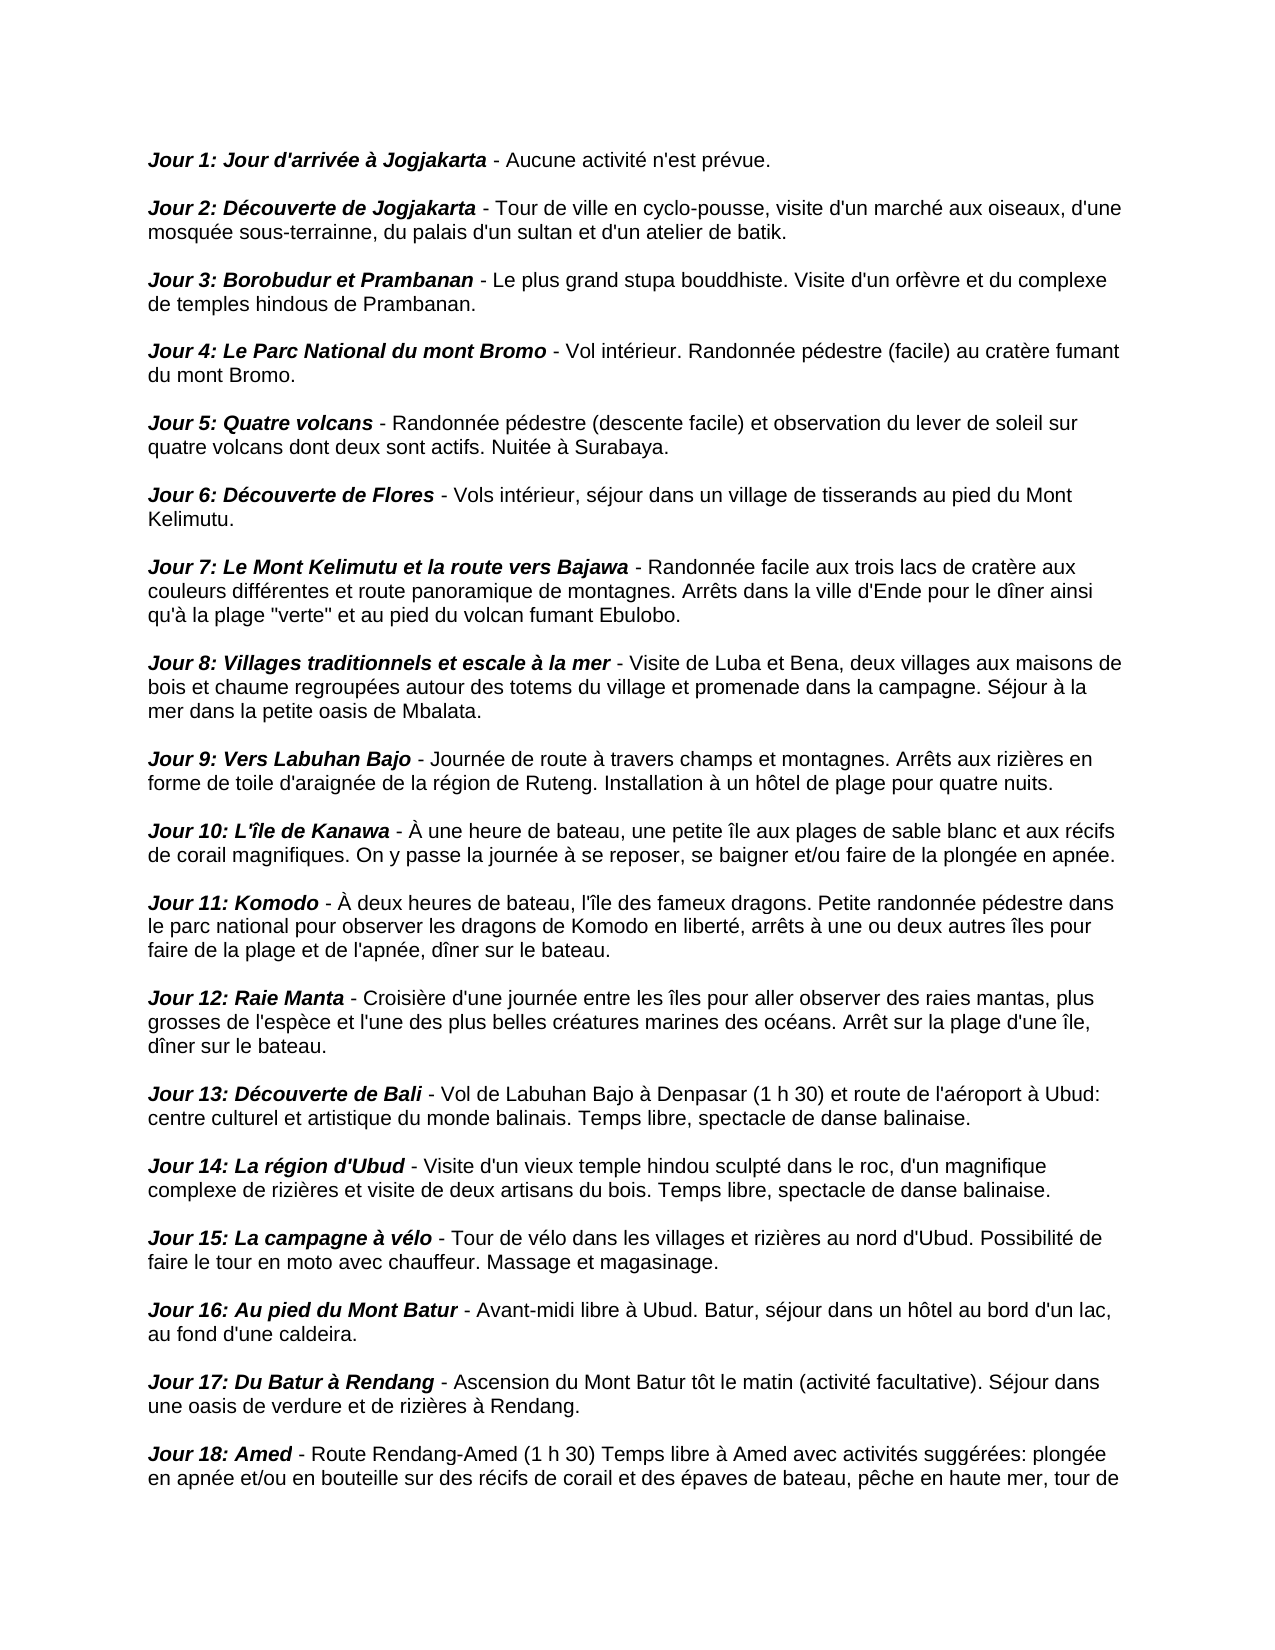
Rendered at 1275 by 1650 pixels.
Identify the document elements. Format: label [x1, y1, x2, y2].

text [148, 148, 1127, 1489]
